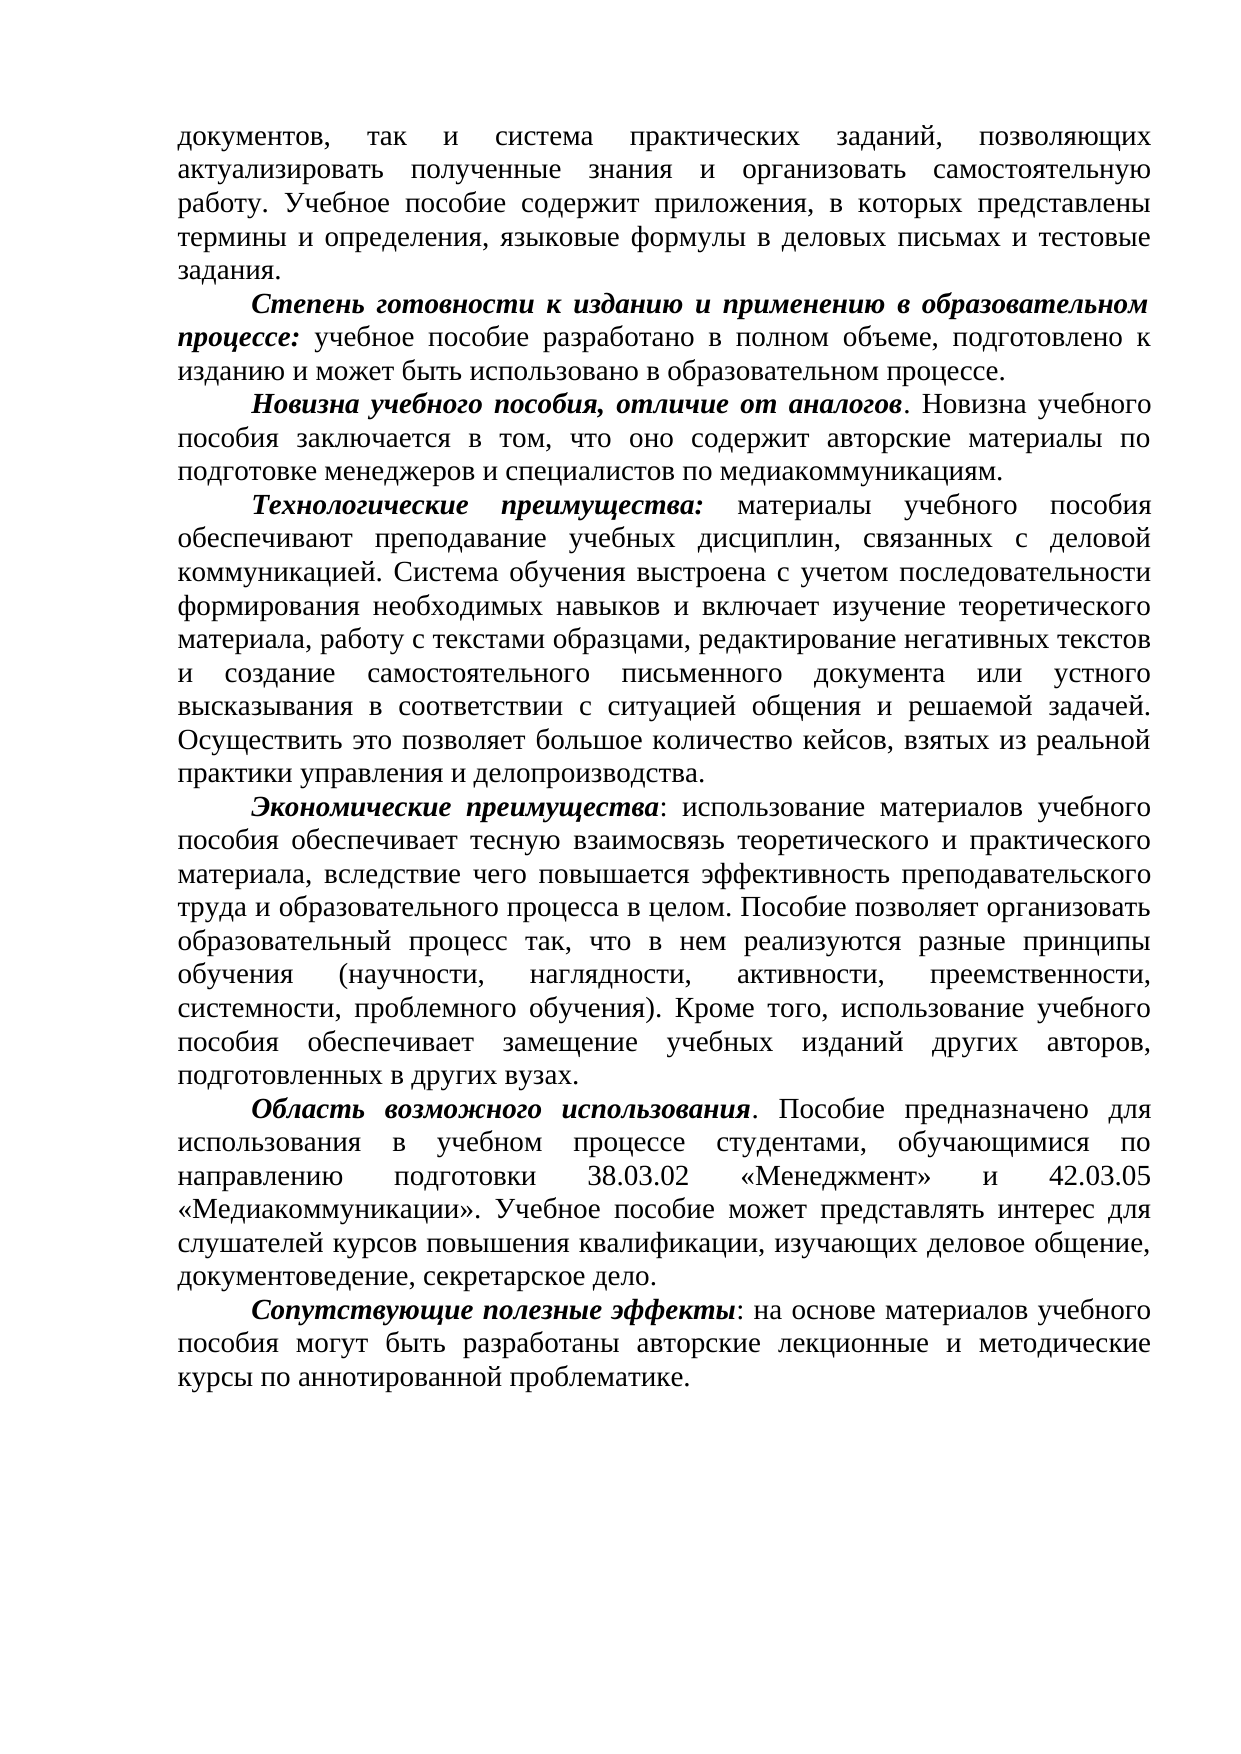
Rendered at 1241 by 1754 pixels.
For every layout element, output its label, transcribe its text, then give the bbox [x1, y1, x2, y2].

text Сопутствующие полезные эффекты: на основе материалов учебного пособия могут быть разработаны авторские лекционные и методические курсы по аннотированной проблематике. [177, 1292, 1152, 1393]
text Технологические преимущества: материалы учебного пособия обеспечивают преподавание учебных дисциплин, связанных с деловой коммуникацией. Система обучения выстроена с учетом последовательности формирования необходимых навыков и включает изучение теоретического материала, работу с текстами образцами, редактирование негативных текстов и создание самостоятельного письменного документа или устного высказывания в соответствии с ситуацией общения и решаемой задачей. Осуществить это позволяет большое количество кейсов, взятых из реальной практики управления и делопроизводства. [177, 487, 1152, 789]
text Экономические преимущества: использование материалов учебного пособия обеспечивает тесную взаимосвязь теоретического и практического материала, вследствие чего повышается эффективность преподавательского труда и образовательного процесса в целом. Пособие позволяет организовать образовательный процесс так, что в нем реализуются разные принципы обучения (научности, наглядности, активности, преемственности, системности, проблемного обучения). Кроме того, использование учебного пособия обеспечивает замещение учебных изданий других авторов, подготовленных в других вузах. [177, 789, 1152, 1091]
text Степень готовности к изданию и применению в образовательном процессе: учебное пособие разработано в полном объеме, подготовлено к изданию и может быть использовано в образовательном процессе. [177, 286, 1152, 386]
text Новизна учебного пособия, отличие от аналогов. Новизна учебного пособия заключается в том, что оно содержит авторские материалы по подготовке менеджеров и специалистов по медиакоммуникациям. [177, 386, 1152, 487]
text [177, 118, 1152, 286]
text Область возможного использования. Пособие предназначено для использования в учебном процессе студентами, обучающимися по направлению подготовки 38.03.02 «Менеджмент» и 42.03.05 «Медиакоммуникации». Учебное пособие может представлять интерес для слушателей курсов повышения квалификации, изучающих деловое общение, документоведение, секретарское дело. [177, 1091, 1152, 1292]
